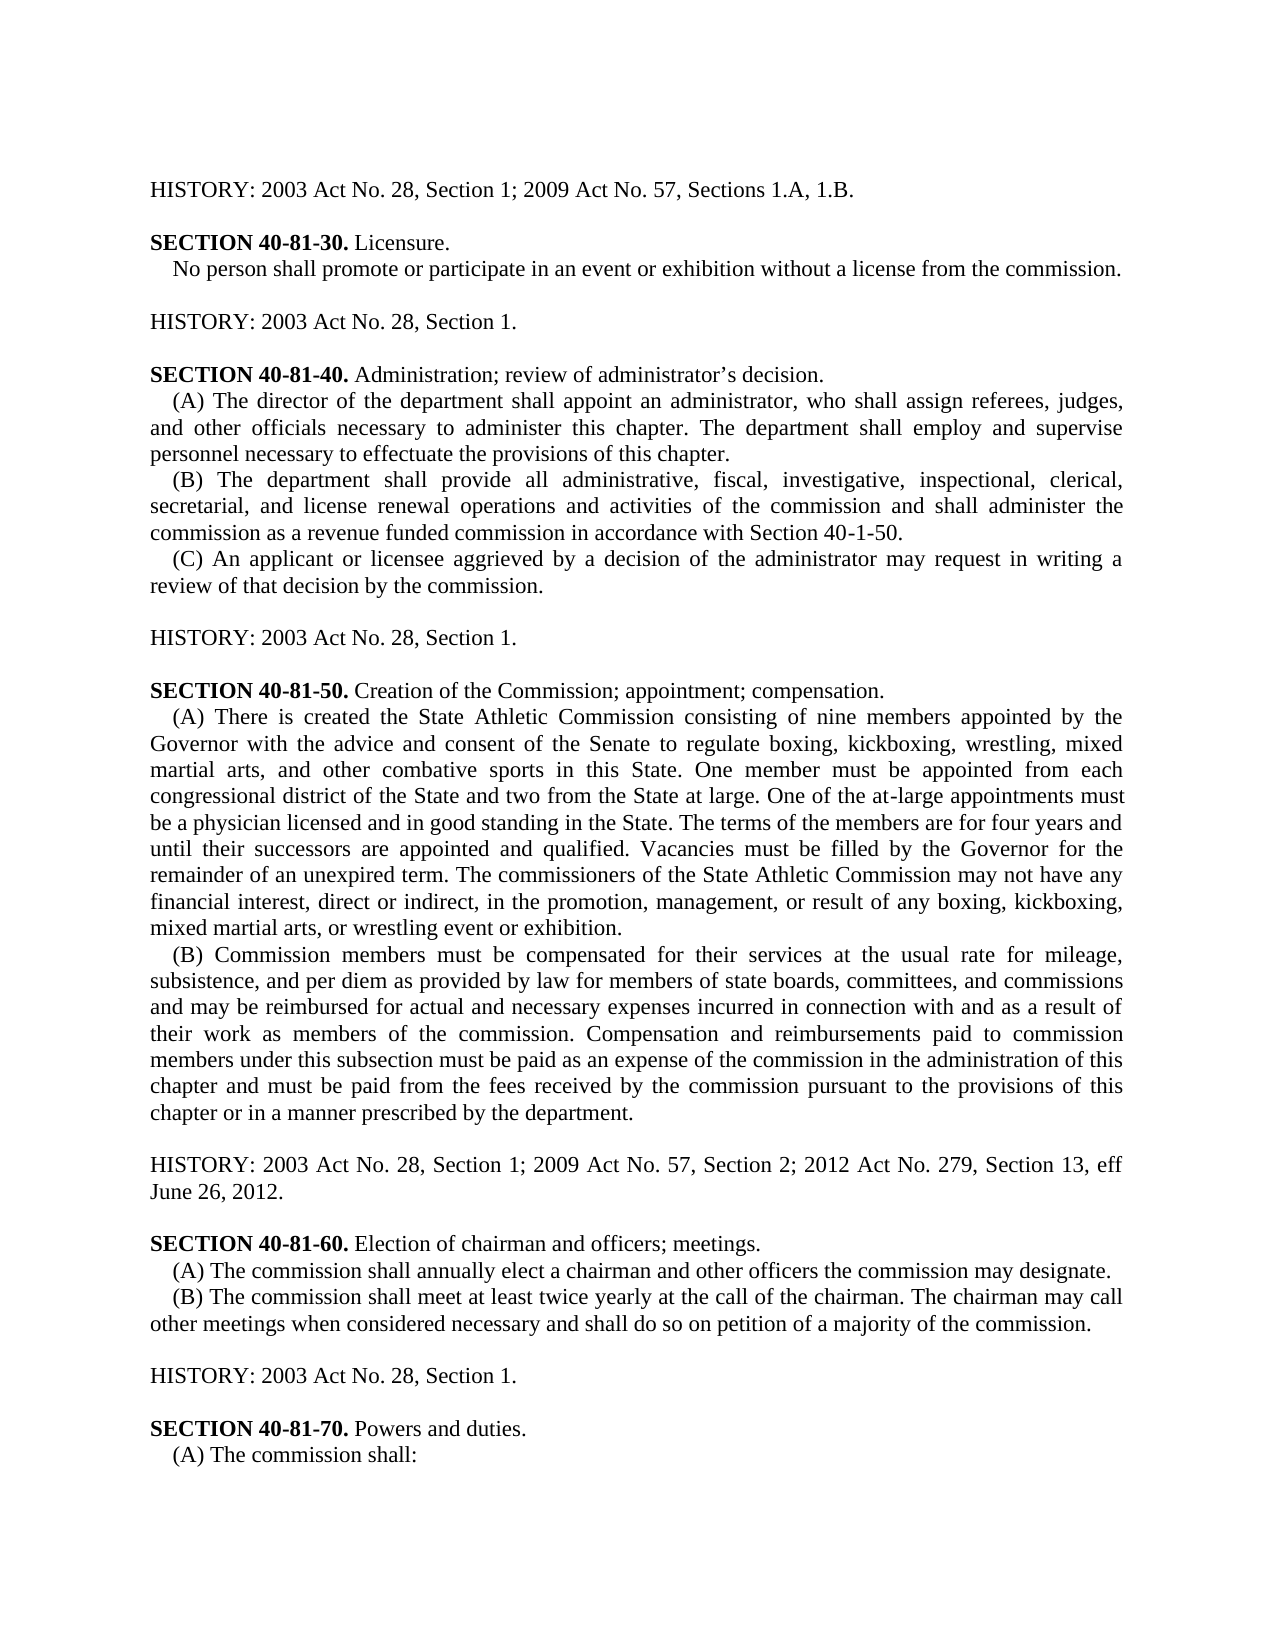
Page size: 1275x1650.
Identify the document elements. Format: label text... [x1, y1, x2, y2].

text HISTORY: 2003 Act No. 28, Section 1; 2009 Act No. 57, Section 2; 2012 Act No. 279, Section 13, eff June 26, 2012. [150, 1151, 1125, 1204]
text HISTORY: 2003 Act No. 28, Section 1. [150, 624, 1125, 651]
text (A) The director of the department shall appoint an administrator, who shall assign referees, judges, and other officials necessary to administer this chapter. The department shall employ and supervise personnel necessary to effectuate the provisions of this chapter. [150, 387, 1125, 466]
text (A) There is created the State Athletic Commission consisting of nine members appointed by the Governor with the advice and consent of the Senate to regulate boxing, kickboxing, wrestling, mixed martial arts, and other combative sports in this State. One member must be appointed from each congressional district of the State and two from the State at large. One of the at-large appointments must be a physician licensed and in good standing in the State. The terms of the members are for four years and until their successors are appointed and qualified. Vacancies must be filled by the Governor for the remainder of an unexpired term. The commissioners of the State Athletic Commission may not have any financial interest, direct or indirect, in the promotion, management, or result of any boxing, kickboxing, mixed martial arts, or wrestling event or exhibition. [150, 703, 1125, 941]
text HISTORY: 2003 Act No. 28, Section 1. [150, 308, 1125, 334]
text (A) The commission shall: [150, 1441, 1125, 1468]
text (B) Commission members must be compensated for their services at the usual rate for mileage, subsistence, and per diem as provided by law for members of state boards, committees, and commissions and may be reimbursed for actual and necessary expenses incurred in connection with and as a result of their work as members of the commission. Compensation and reimbursements paid to commission members under this subsection must be paid as an expense of the commission in the administration of this chapter and must be paid from the fees received by the commission pursuant to the provisions of this chapter or in a manner prescribed by the department. [150, 941, 1125, 1125]
text HISTORY: 2003 Act No. 28, Section 1; 2009 Act No. 57, Sections 1.A, 1.B. [150, 176, 1125, 203]
text SECTION 40-81-30. Licensure. [150, 229, 1125, 255]
text (B) The commission shall meet at least twice yearly at the call of the chairman. The chairman may call other meetings when considered necessary and shall do so on petition of a majority of the commission. [150, 1283, 1125, 1336]
text SECTION 40-81-50. Creation of the Commission; appointment; compensation. [150, 677, 1125, 703]
text HISTORY: 2003 Act No. 28, Section 1. [150, 1362, 1125, 1389]
text (C) An applicant or licensee aggrieved by a decision of the administrator may request in writing a review of that decision by the commission. [150, 545, 1125, 598]
text SECTION 40-81-70. Powers and duties. [150, 1415, 1125, 1441]
text (B) The department shall provide all administrative, fiscal, investigative, inspectional, clerical, secretarial, and license renewal operations and activities of the commission and shall administer the commission as a revenue funded commission in accordance with Section 40-1-50. [150, 466, 1125, 545]
text No person shall promote or participate in an event or exhibition without a license from the commission. [150, 255, 1125, 282]
text (A) The commission shall annually elect a chairman and other officers the commission may designate. [150, 1257, 1125, 1283]
text SECTION 40-81-60. Election of chairman and officers; meetings. [150, 1231, 1125, 1257]
text SECTION 40-81-40. Administration; review of administrator’s decision. [150, 361, 1125, 387]
